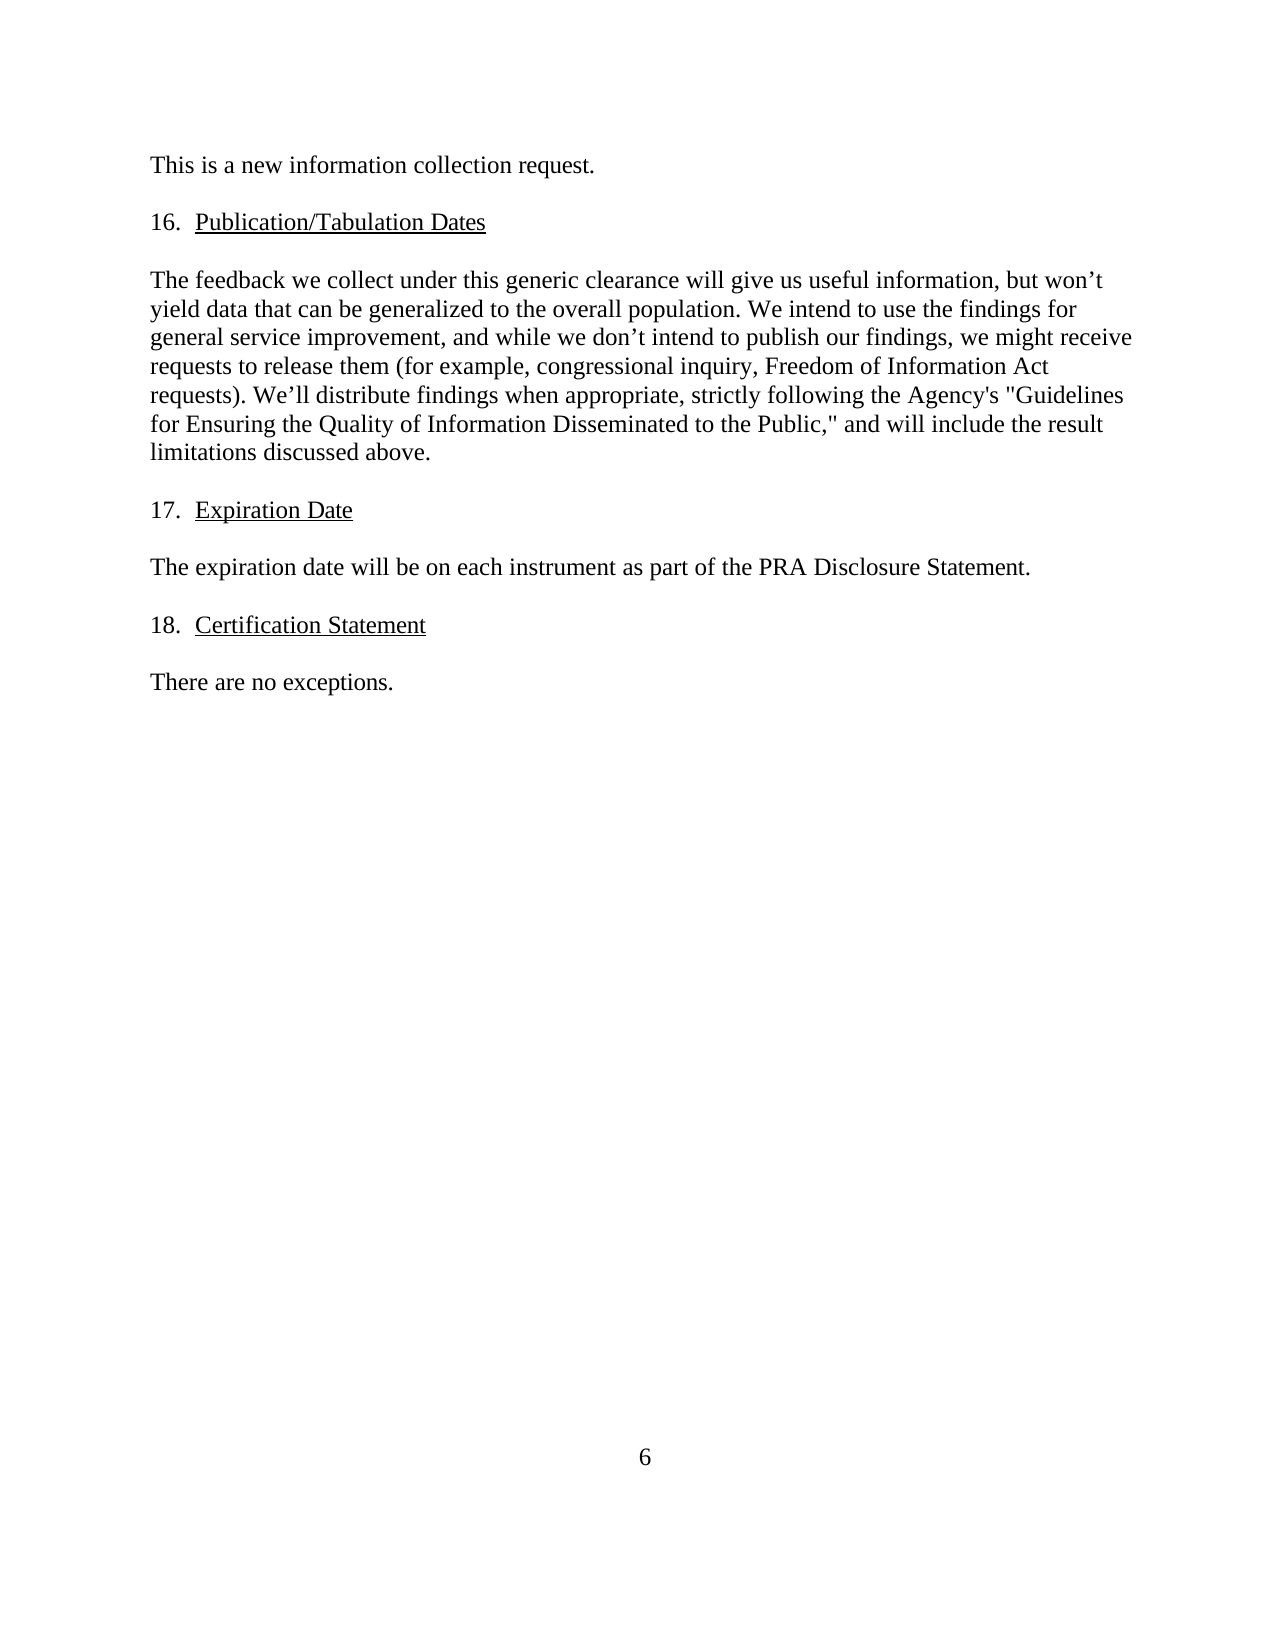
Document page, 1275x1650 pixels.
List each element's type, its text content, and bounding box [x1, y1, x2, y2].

text There are no exceptions. [150, 667, 1152, 696]
list Publication/Tabulation Dates [150, 207, 1152, 236]
text The feedback we collect under this generic clearance will give us useful information, but won’t yield data that can be generalized to the overall population. We intend to use the findings for general service improvement, and while we don’t intend to publish our findings, we might receive requests to release them (for example, congressional inquiry, Freedom of Information Act requests). We’ll distribute findings when appropriate, strictly following the Agency's "Guidelines for Ensuring the Quality of Information Disseminated to the Public," and will include the result limitations discussed above. [150, 265, 1134, 466]
text The expiration date will be on each instrument as part of the PRA Disclosure Statement. [150, 552, 1152, 581]
list Expiration Date [150, 495, 1152, 524]
list Certification Statement [150, 610, 1152, 639]
text This is a new information collection request. [150, 150, 1152, 179]
